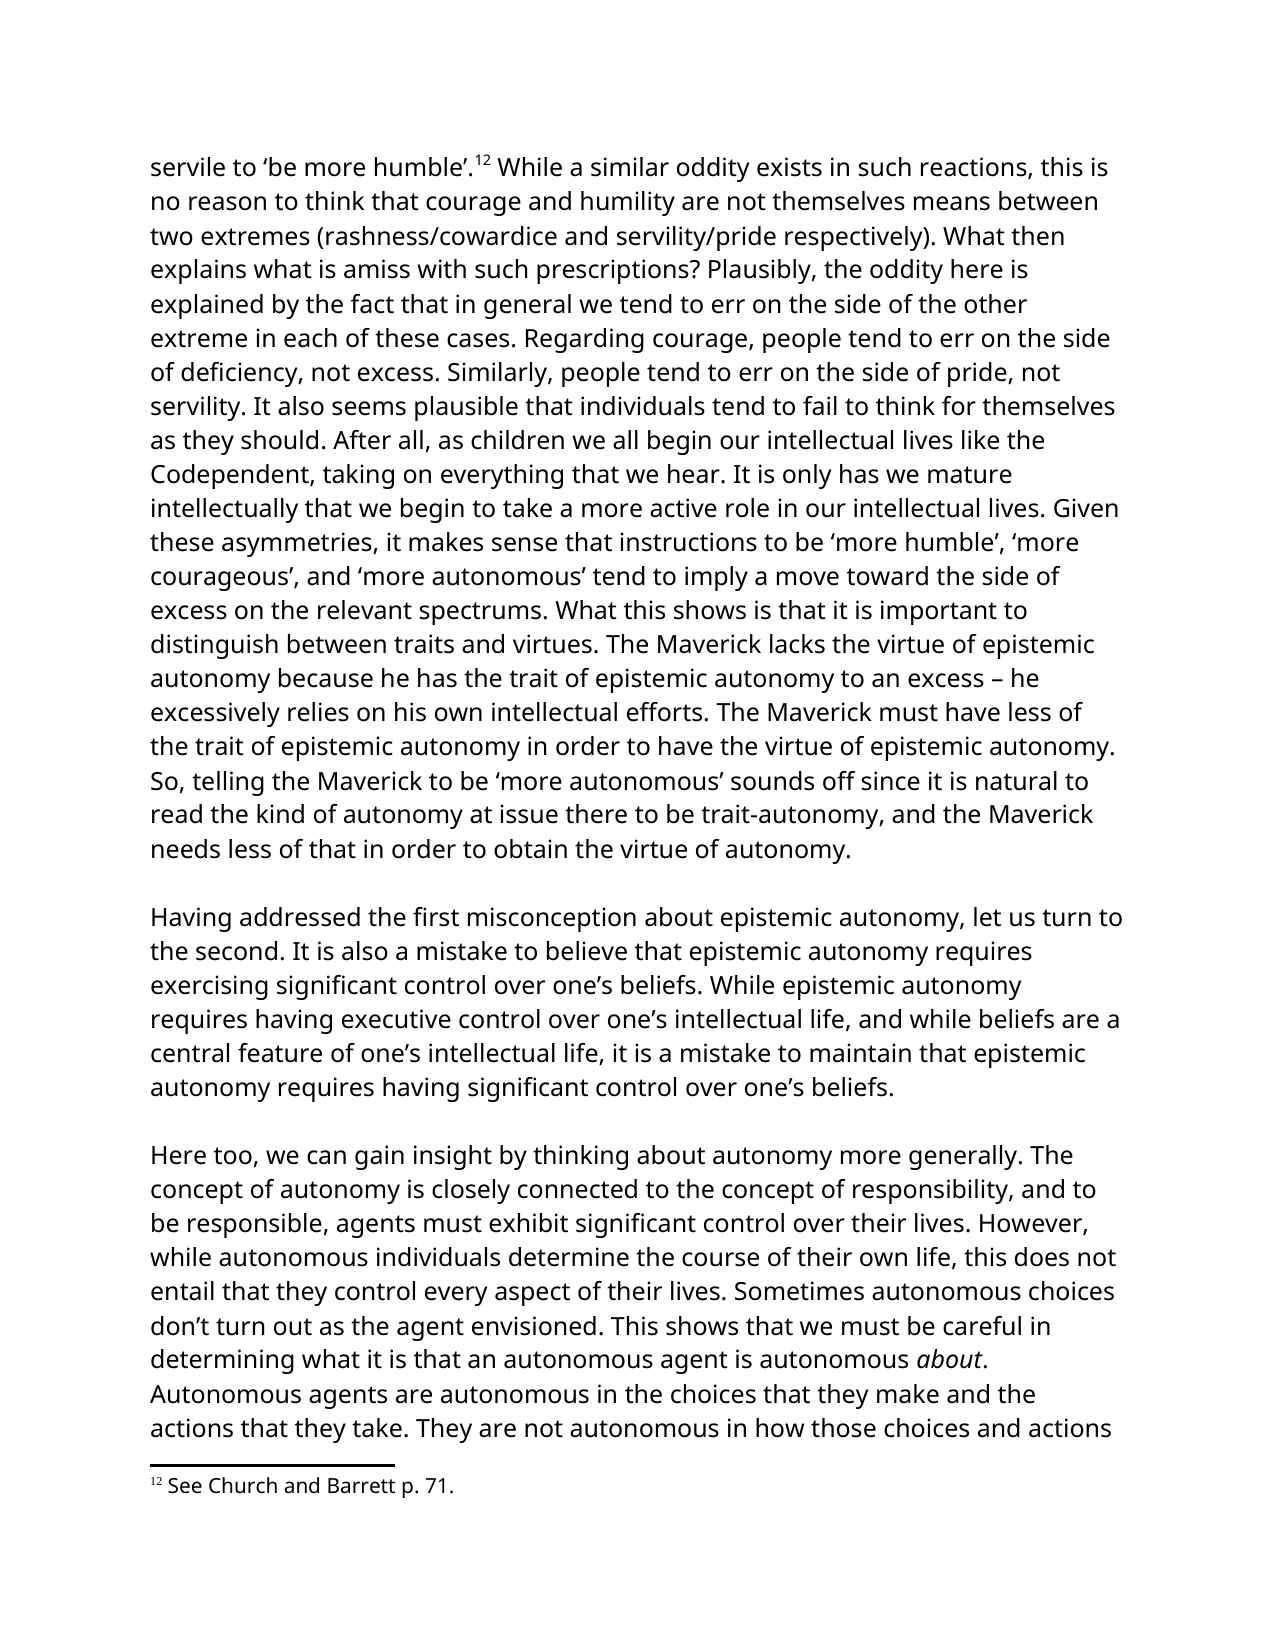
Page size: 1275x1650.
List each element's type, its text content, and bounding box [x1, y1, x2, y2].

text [150, 150, 1125, 865]
text Having addressed the first misconception about epistemic autonomy, let us turn to the second. It is also a mistake to believe that epistemic autonomy requires exercising significant control over one’s beliefs. While epistemic autonomy requires having executive control over one’s intellectual life, and while beliefs are a central feature of one’s intellectual life, it is a mistake to maintain that epistemic autonomy requires having significant control over one’s beliefs. [150, 899, 1125, 1104]
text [150, 1138, 1125, 1444]
